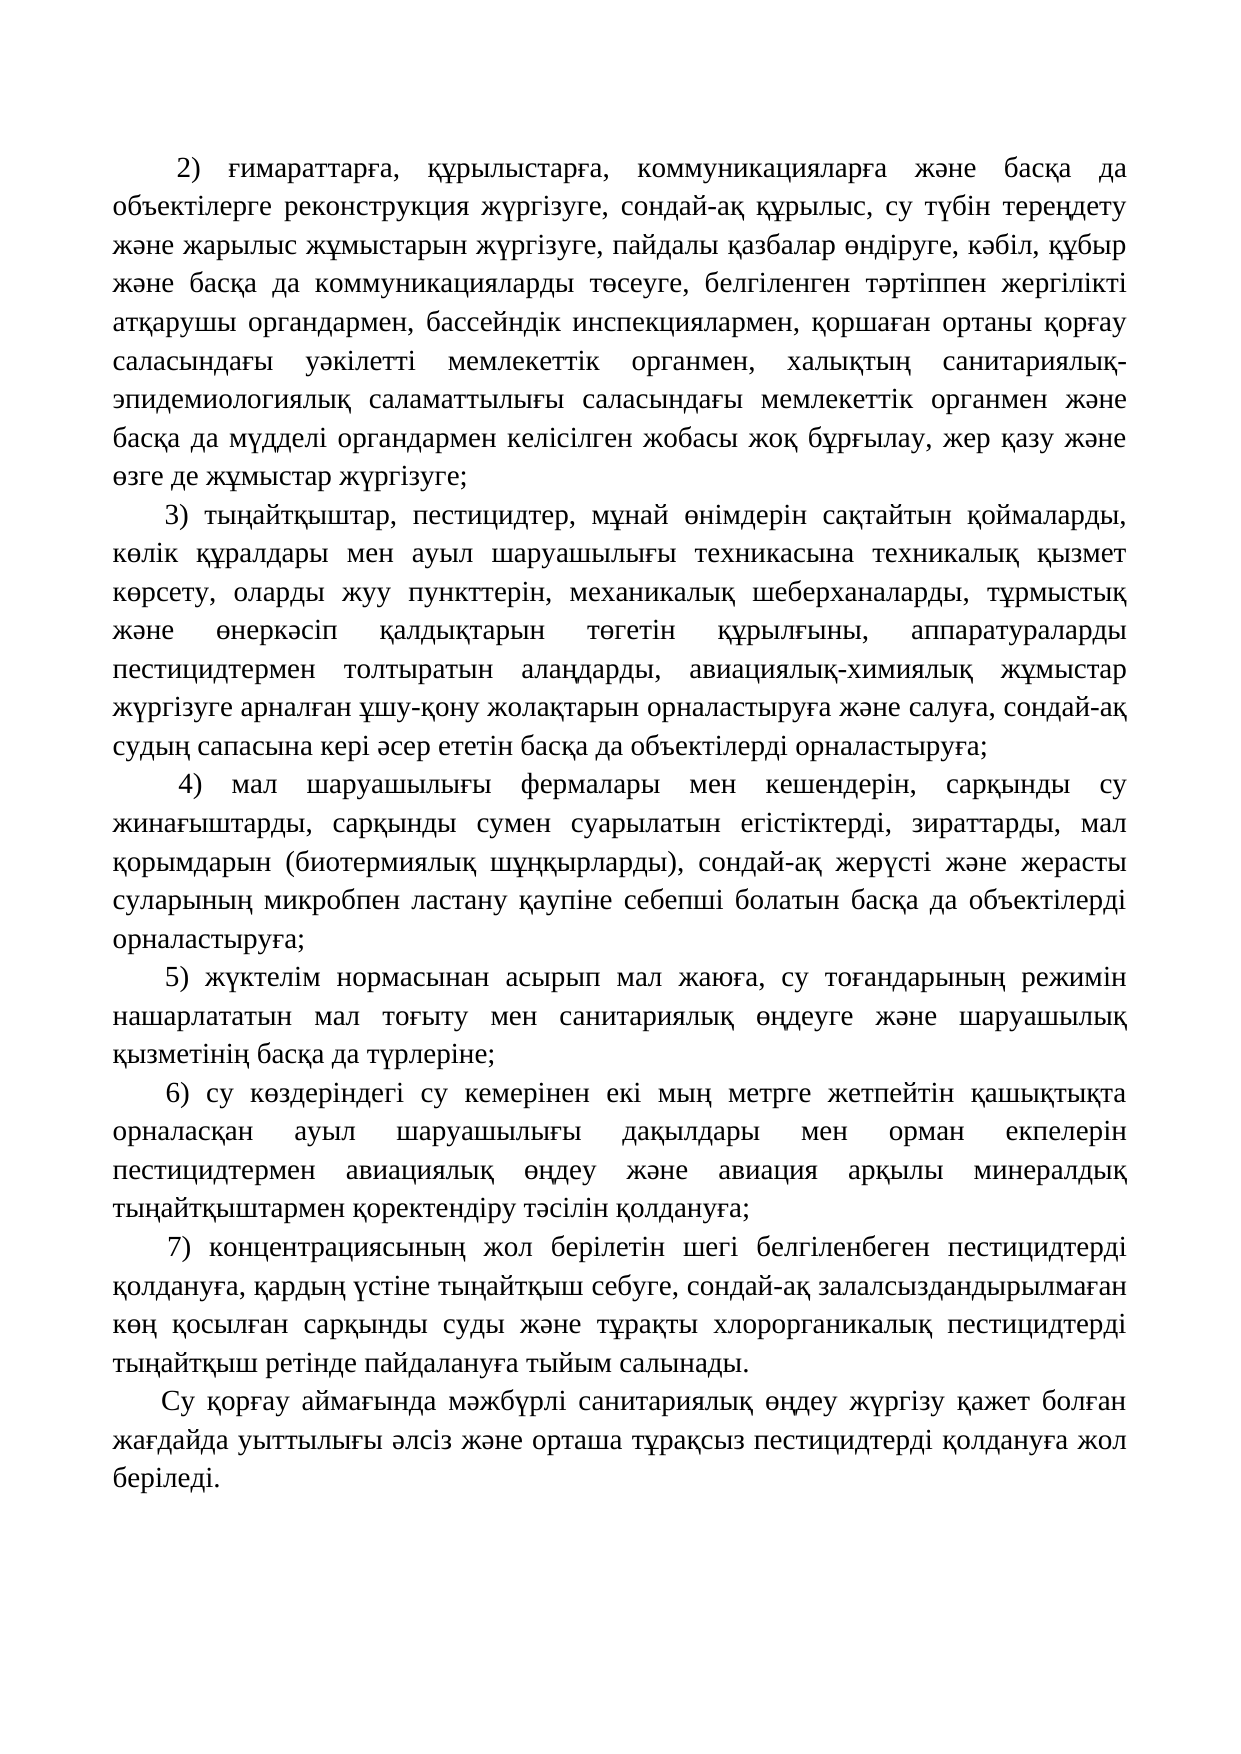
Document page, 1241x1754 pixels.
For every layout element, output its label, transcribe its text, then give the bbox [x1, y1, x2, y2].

text 7) концентрациясының жол берілетін шегі белгіленбеген пестицидтерді қолдануға, қардың үстіне тыңайтқыш себуге, сондай-ақ залалсыздандырылмаған көң қосылған сарқынды суды және тұрақты хлорорганикалық пестицидтерді тыңайтқыш ретінде пайдалануға тыйым салынады. [112, 1229, 1128, 1378]
text Су қорғау аймағында мәжбүрлі санитариялық өңдеу жүргізу қажет болған жағдайда уыттылығы әлсіз және орташа тұрақсыз пестицидтерді қолдануға жол беріледі. [112, 1383, 1128, 1494]
text 5) жүктелім нормасынан асырып мал жаюға, су тоғандарының режимін нашарлататын мал тоғыту мен санитариялық өңдеуге және шаруашылық қызметінің басқа да түрлеріне; [112, 959, 1128, 1070]
text 3) тыңайтқыштар, пестицидтер, мұнай өнімдерін сақтайтын қоймаларды, көлік құралдары мен ауыл шаруашылығы техникасына техникалық қызмет көрсету, оларды жуу пункттерін, механикалық шеберханаларды, тұрмыстық және өнеркәсіп қалдықтарын төгетін құрылғыны, аппаратураларды пестицидтермен толтыратын алаңдарды, авиациялық-химиялық жұмыстар жүргізуге арналған ұшу-қону жолақтарын орналастыруға және салуға, сондай-ақ судың сапасына кері әсер ететін басқа да объектілерді орналастыруға; [112, 497, 1128, 762]
text 2) ғимараттарға, құрылыстарға, коммуникацияларға және басқа да объектілерге реконструкция жүргізуге, сондай-ақ құрылыс, су түбін тереңдету және жарылыс жұмыстарын жүргізуге, пайдалы қазбалар өндіруге, кәбіл, құбыр және басқа да коммуникацияларды төсеуге, белгіленген тәртіппен жергілікті атқарушы органдармен, бассейндік инспекциялармен, қоршаған ортаны қорғау саласындағы уәкілетті мемлекеттік органмен, халықтың санитариялық-эпидемиологиялық саламаттылығы саласындағы мемлекеттік органмен және басқа да мүдделі органдармен келісілген жобасы жоқ бұрғылау, жер қазу және өзге де жұмыстар жүргізуге; [112, 150, 1128, 492]
text 4) мал шаруашылығы фермалары мен кешендерін, сарқынды су жинағыштарды, сарқынды сумен суарылатын егістіктерді, зираттарды, мал қорымдарын (биотермиялық шұңқырларды), сондай-ақ жерүсті және жерасты суларының микробпен ластану қаупіне себепші болатын басқа да объектілерді орналастыруға; [112, 767, 1128, 954]
text 6) су көздеріндегі су кемерінен екі мың метрге жетпейтін қашықтықта орналасқан ауыл шаруашылығы дақылдары мен орман екпелерін пестицидтермен авиациялық өңдеу және авиация арқылы минералдық тыңайтқыштармен қоректендіру тәсілін қолдануға; [112, 1075, 1128, 1224]
